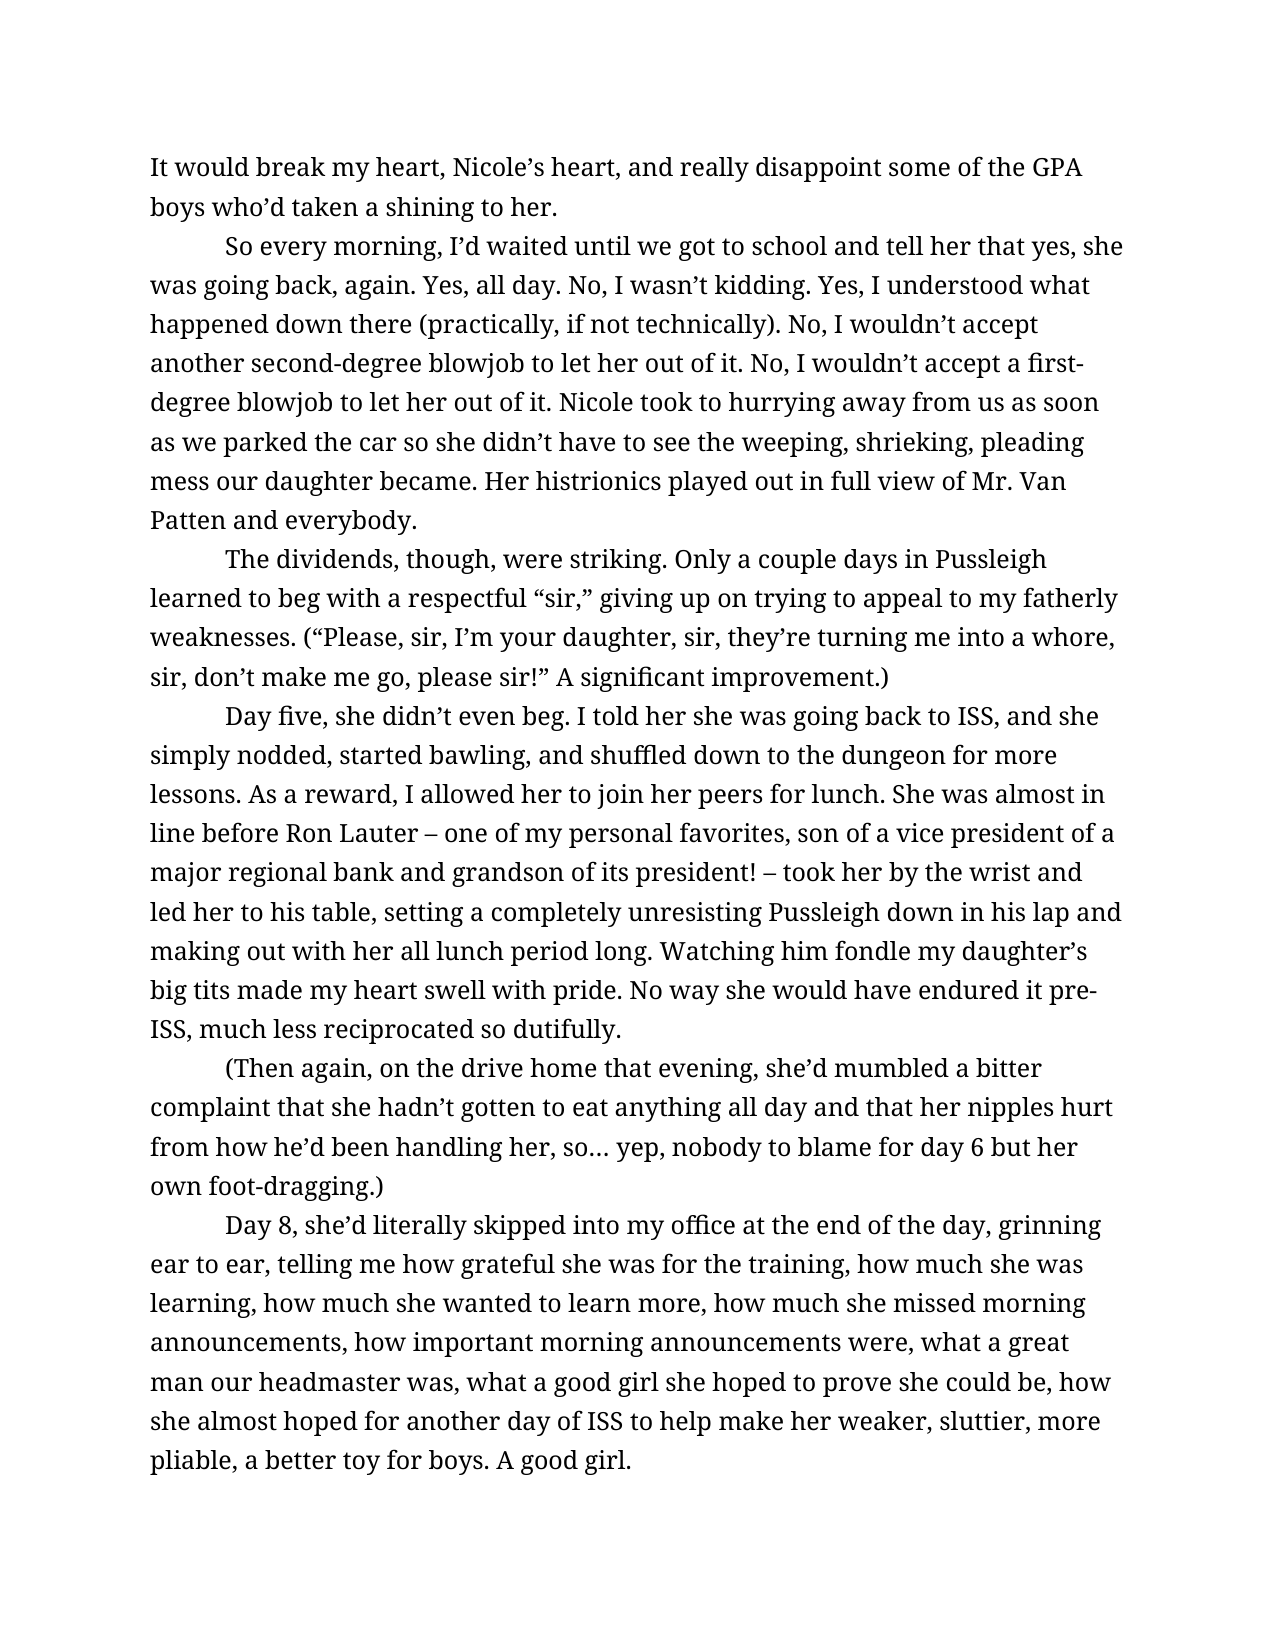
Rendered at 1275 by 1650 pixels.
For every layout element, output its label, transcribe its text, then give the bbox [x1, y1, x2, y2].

text Day 8, she’d literally skipped into my office at the end of the day, grinning ear to ear, telling me how grateful she was for the training, how much she was learning, how much she wanted to learn more, how much she missed morning announcements, how important morning announcements were, what a great man our headmaster was, what a good girl she hoped to prove she could be, how she almost hoped for another day of ISS to help make her weaker, sluttier, more pliable, a better toy for boys. A good girl. [150, 1207, 1125, 1477]
text Day five, she didn’t even beg. I told her she was going back to ISS, and she simply nodded, started bawling, and shuffled down to the dungeon for more lessons. As a reward, I allowed her to join her peers for lunch. She was almost in line before Ron Lauter – one of my personal favorites, son of a vice president of a major regional bank and grandson of its president! – took her by the wrist and led her to his table, setting a completely unresisting Pussleigh down in his lap and making out with her all lunch period long. Watching him fondle my daughter’s big tits made my heart swell with pride. No way she would have endured it pre-ISS, much less reciprocated so dutifully. [150, 698, 1125, 1046]
text The dividends, though, were striking. Only a couple days in Pussleigh learned to beg with a respectful “sir,” giving up on trying to appeal to my fatherly weaknesses. (“Please, sir, I’m your daughter, sir, they’re turning me into a whore, sir, don’t make me go, please sir!” A significant improvement.) [150, 542, 1125, 693]
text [150, 150, 1125, 223]
text So every morning, I’d waited until we got to school and tell her that yes, she was going back, again. Yes, all day. No, I wasn’t kidding. Yes, I understood what happened down there (practically, if not technically). No, I wouldn’t accept another second-degree blowjob to let her out of it. No, I wouldn’t accept a first-degree blowjob to let her out of it. Nicole took to hurrying away from us as soon as we parked the car so she didn’t have to see the weeping, shrieking, pleading mess our daughter became. Her histrionics played out in full view of Mr. Van Patten and everybody. [150, 228, 1125, 537]
text (Then again, on the drive home that evening, she’d mumbled a bitter complaint that she hadn’t gotten to eat anything all day and that her nipples hurt from how he’d been handling her, so… yep, nobody to blame for day 6 but her own foot-dragging.) [150, 1051, 1125, 1202]
